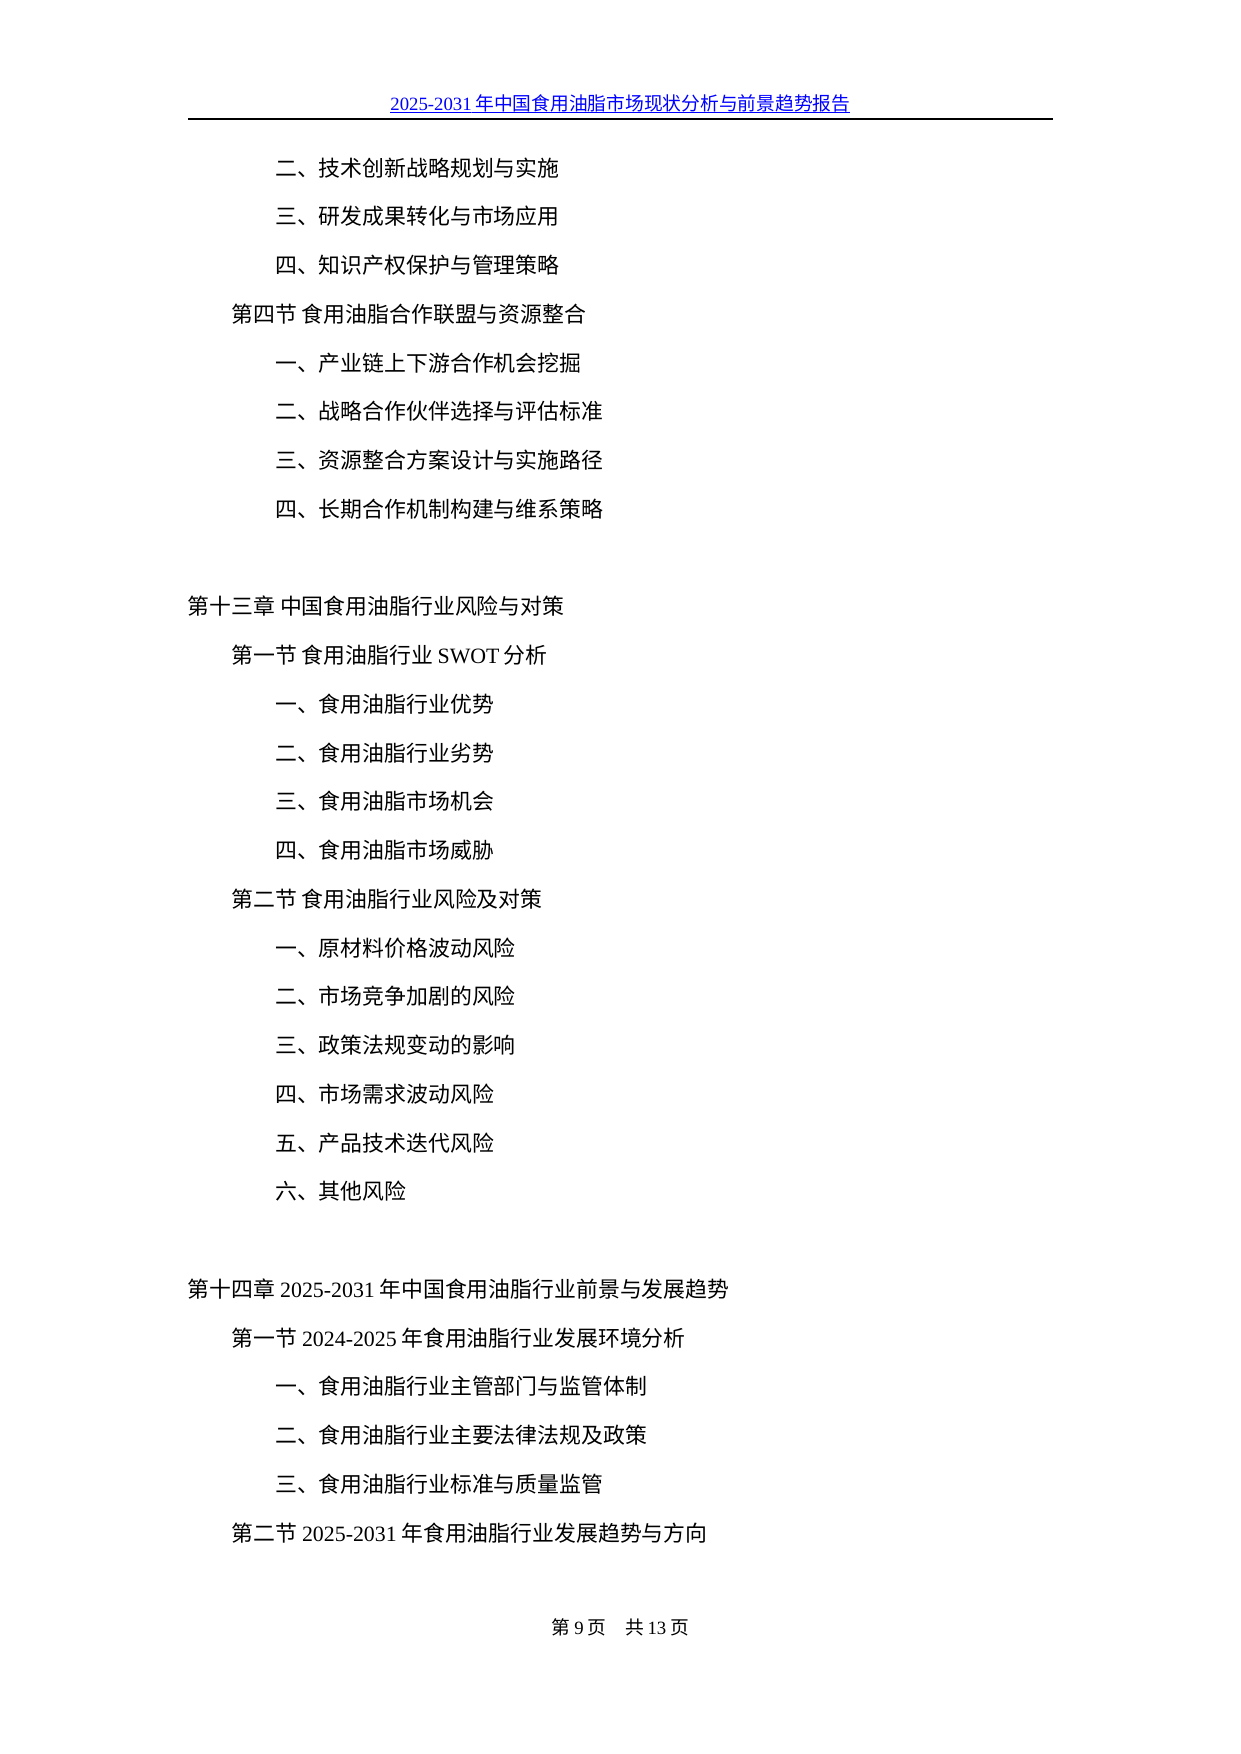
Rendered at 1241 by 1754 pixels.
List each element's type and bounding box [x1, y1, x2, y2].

text [187, 150, 1053, 1548]
